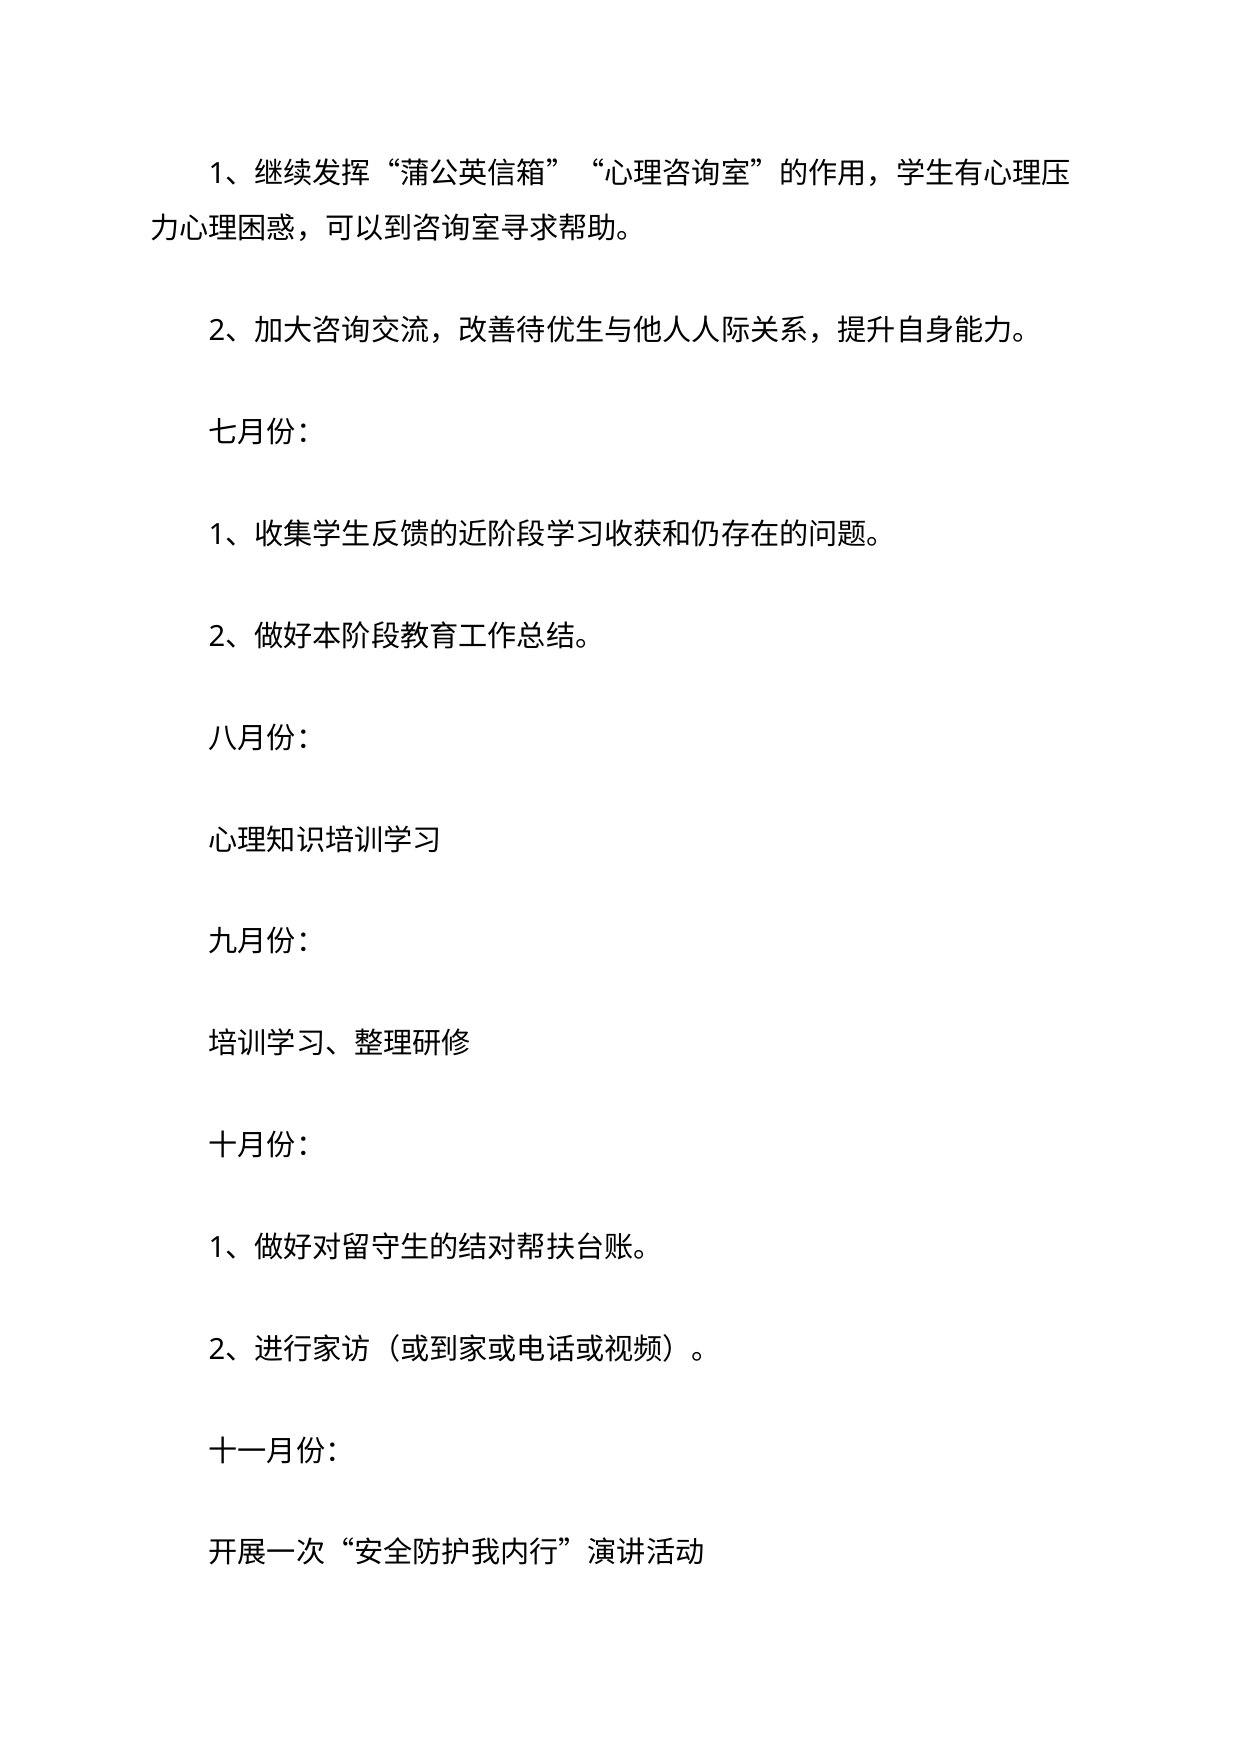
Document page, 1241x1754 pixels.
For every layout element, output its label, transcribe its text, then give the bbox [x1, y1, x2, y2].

text 1、做好对留守生的结对帮扶台账。 [150, 1223, 1090, 1266]
text 心理知识培训学习 [150, 816, 1090, 858]
text 九月份： [150, 918, 1090, 960]
text 八月份： [150, 714, 1090, 757]
text 七月份： [150, 409, 1090, 451]
text 开展一次“安全防护我内行”演讲活动 [150, 1529, 1090, 1571]
text 培训学习、整理研修 [150, 1020, 1090, 1062]
text 2、加大咨询交流，改善待优生与他人人际关系，提升自身能力。 [150, 307, 1090, 349]
text 2、进行家访（或到家或电话或视频）。 [150, 1325, 1090, 1368]
text 十一月份： [150, 1427, 1090, 1469]
text 1、继续发挥“蒲公英信箱”“心理咨询室”的作用，学生有心理压力心理困惑，可以到咨询室寻求帮助。 [150, 150, 1090, 247]
text 十月份： [150, 1122, 1090, 1164]
text 1、收集学生反馈的近阶段学习收获和仍存在的问题。 [150, 511, 1090, 553]
text 2、做好本阶段教育工作总结。 [150, 612, 1090, 655]
